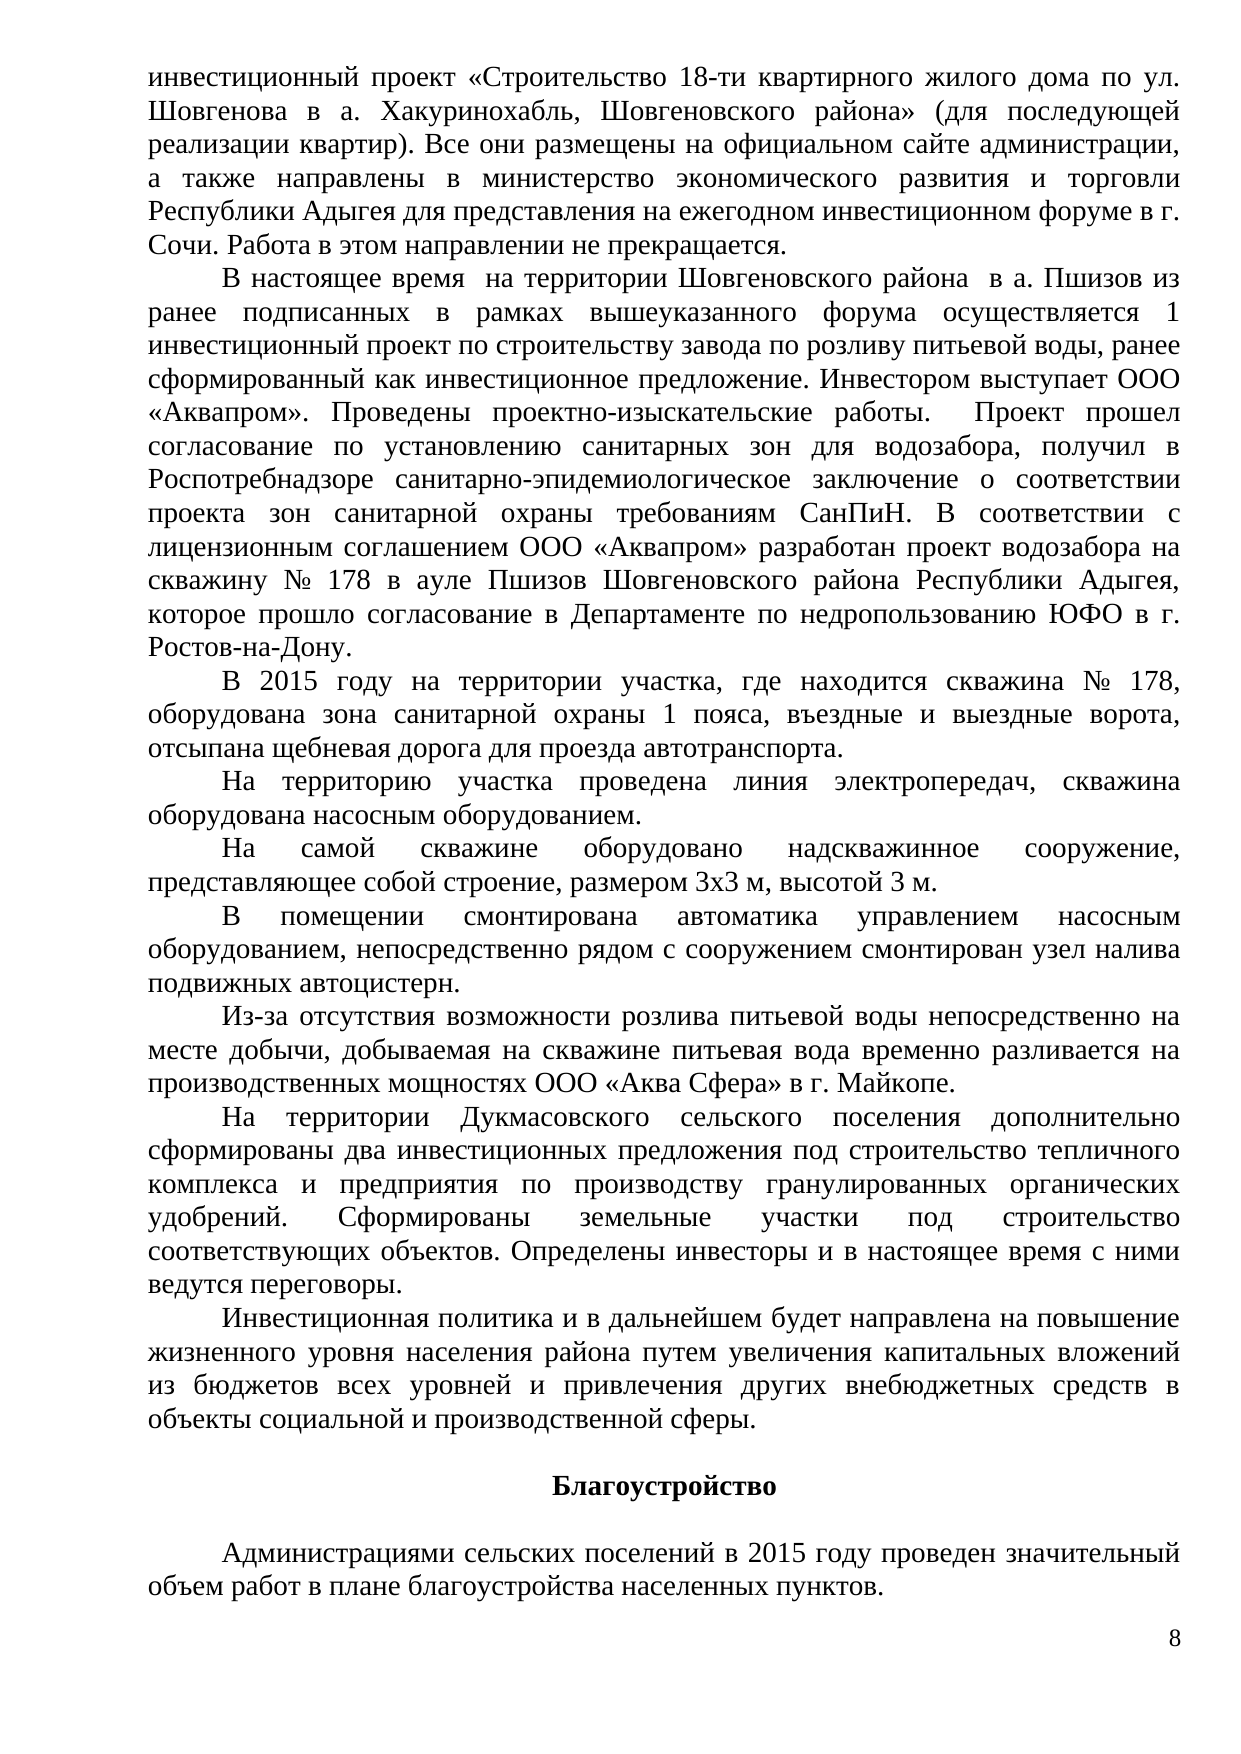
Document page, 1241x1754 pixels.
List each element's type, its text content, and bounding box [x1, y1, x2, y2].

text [148, 59, 1181, 260]
text Администрациями сельских поселений в 2015 году проведен значительный объем работ в плане благоустройства населенных пунктов. [148, 1535, 1181, 1602]
text На самой скважине оборудовано надскважинное сооружение, представляющее собой строение, размером 3х3 м, высотой 3 м. [148, 831, 1181, 898]
text Благоустройство [148, 1468, 1181, 1501]
text В 2015 году на территории участка, где находится скважина № 178, оборудована зона санитарной охраны 1 пояса, въездные и выездные ворота, отсыпана щебневая дорога для проезда автотранспорта. [148, 663, 1181, 763]
text В помещении смонтирована автоматика управлением насосным оборудованием, непосредственно рядом с сооружением смонтирован узел налива подвижных автоцистерн. [148, 898, 1181, 998]
text Из-за отсутствия возможности розлива питьевой воды непосредственно на месте добычи, добываемая на скважине питьевая вода временно разливается на производственных мощностях ООО «Аква Сфера» в г. Майкопе. [148, 998, 1181, 1099]
text В настоящее время на территории Шовгеновского района в а. Пшизов из ранее подписанных в рамках вышеуказанного форума осуществляется 1 инвестиционный проект по строительству завода по розливу питьевой воды, ранее сформированный как инвестиционное предложение. Инвестором выступает ООО «Аквапром». Проведены проектно-изыскательские работы. Проект прошел согласование по установлению санитарных зон для водозабора, получил в Роспотребнадзоре санитарно-эпидемиологическое заключение о соответствии проекта зон санитарной охраны требованиям СанПиН. В соответствии с лицензионным соглашением ООО «Аквапром» разработан проект водозабора на скважину № 178 в ауле Пшизов Шовгеновского района Республики Адыгея, которое прошло согласование в Департаменте по недропользованию ЮФО в г. Ростов-на-Дону. [148, 260, 1181, 663]
text инвестиционная политика и в дальнейшем будет направлена на повышение жизненного уровня населения района путем увеличения капитальных вложений из бюджетов всех уровней и привлечения других внебюджетных средств в объекты социальной и производственной сферы. [148, 1300, 1181, 1434]
text На территории Дукмасовского сельского поселения дополнительно сформированы два инвестиционных предложения под строительство тепличного комплекса и предприятия по производству гранулированных органических удобрений. Сформированы земельные участки под строительство соответствующих объектов. Определены инвесторы и в настоящее время с ними ведутся переговоры. [148, 1099, 1181, 1300]
text На территорию участка проведена линия электропередач, скважина оборудована насосным оборудованием. [148, 763, 1181, 831]
